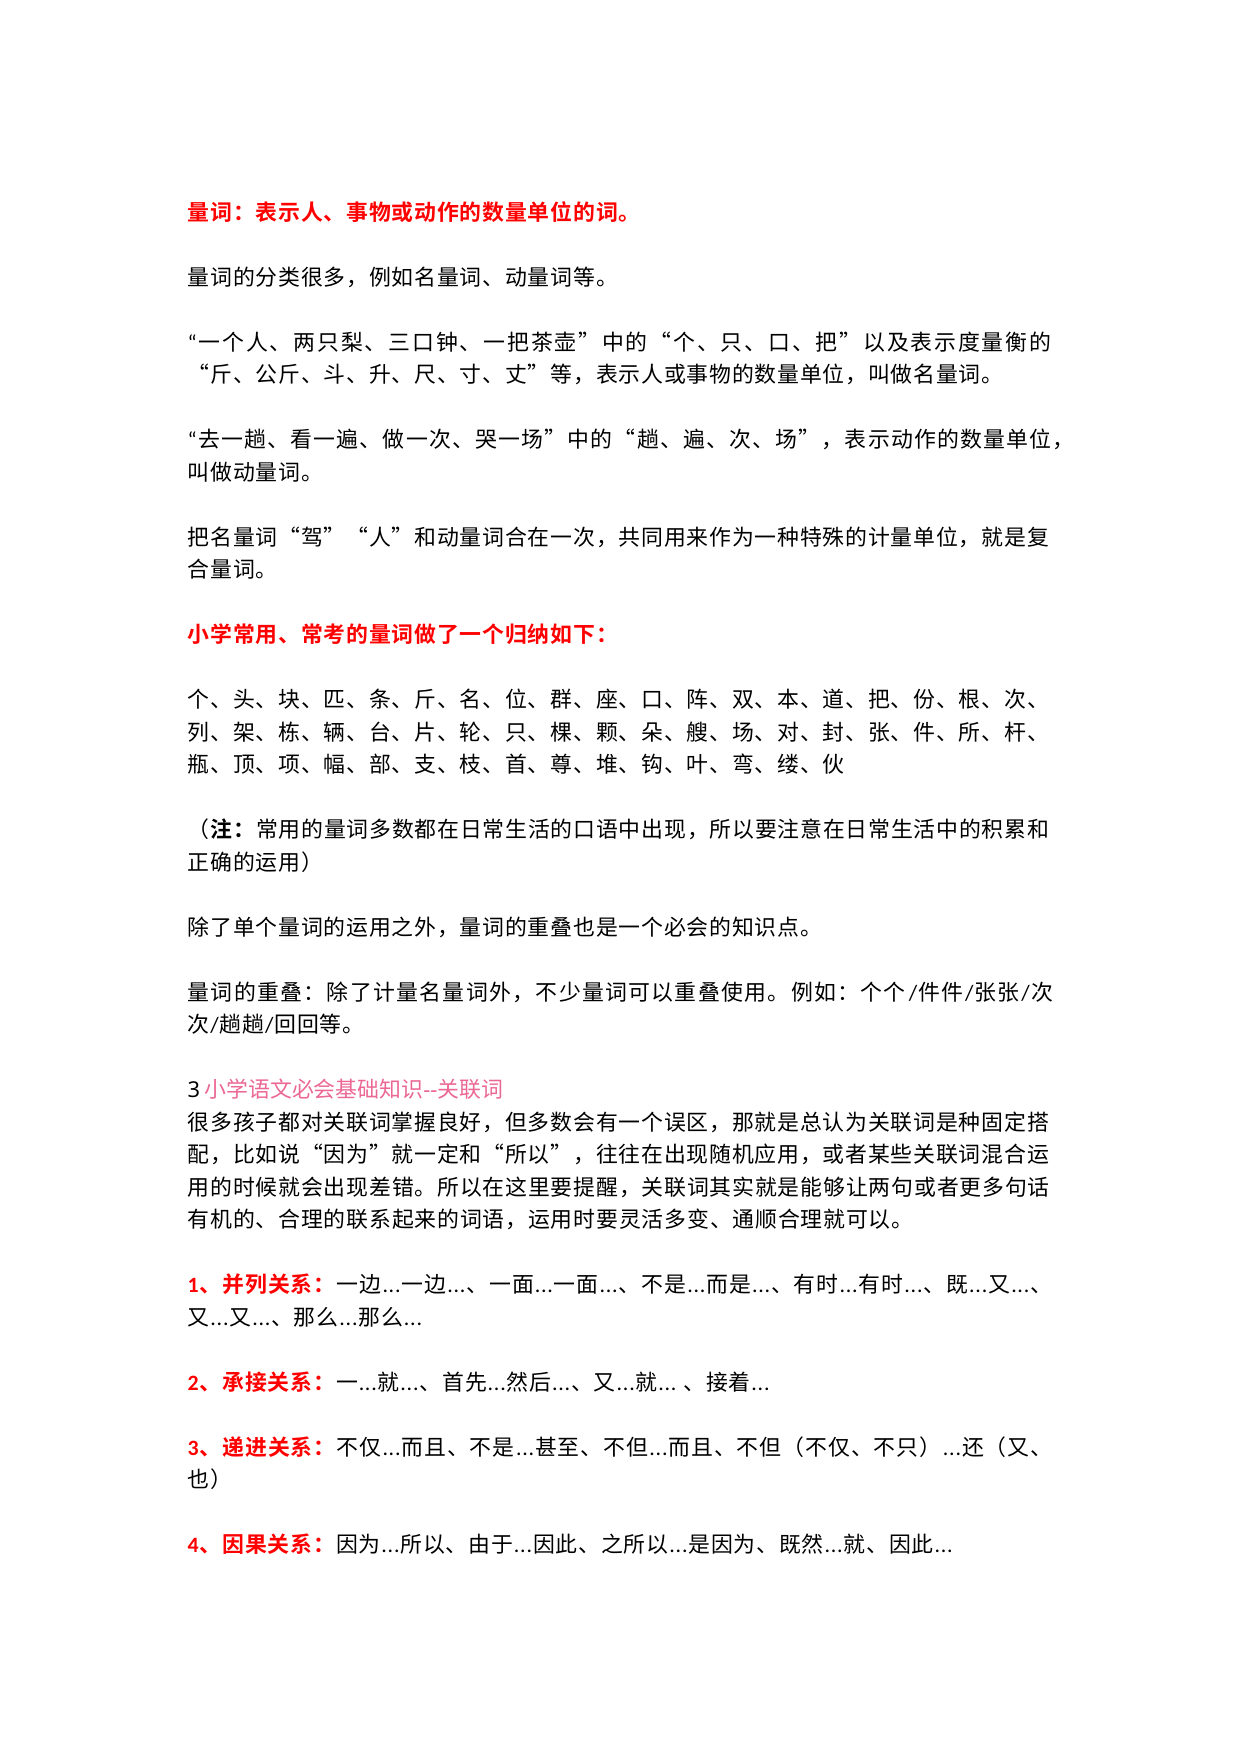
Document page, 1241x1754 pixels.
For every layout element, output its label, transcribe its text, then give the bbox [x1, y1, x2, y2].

text 1、并列关系：一边...一边...、一面...一面...、不是...而是...、有时...有时...、既...又...、又...又...、那么...那么... [187, 1267, 1053, 1332]
text “一个人、两只梨、三口钟、一把茶壶”中的“个、只、口、把”以及表示度量衡的“斤、公斤、斗、升、尺、寸、丈”等，表示人或事物的数量单位，叫做名量词。 [187, 324, 1053, 389]
text 量词：表示人、事物或动作的数量单位的词。 [187, 194, 1053, 227]
text “去一趟、看一遍、做一次、哭一场”中的“趟、遍、次、场”，表示动作的数量单位，叫做动量词。 [187, 422, 1053, 487]
text 3、递进关系：不仅...而且、不是...甚至、不但...而且、不但（不仅、不只）...还（又、也） [187, 1429, 1053, 1494]
text （注：常用的量词多数都在日常生活的口语中出现，所以要注意在日常生活中的积累和正确的运用） [187, 812, 1053, 877]
text 小学常用、常考的量词做了一个归纳如下： [187, 617, 1053, 649]
text 2、承接关系：一...就...、首先...然后...、又...就... 、接着... [187, 1364, 1053, 1397]
text 除了单个量词的运用之外，量词的重叠也是一个必会的知识点。 [187, 909, 1053, 942]
text 量词的重叠：除了计量名量词外，不少量词可以重叠使用。例如：个个/件件/张张/次次/趟趟/回回等。 [187, 974, 1053, 1039]
text 把名量词“驾”“人”和动量词合在一次，共同用来作为一种特殊的计量单位，就是复合量词。 [187, 519, 1053, 584]
text 量词的分类很多，例如名量词、动量词等。 [187, 259, 1053, 292]
text 3小学语文必会基础知识--关联词 [187, 1072, 1053, 1104]
text 很多孩子都对关联词掌握良好，但多数会有一个误区，那就是总认为关联词是种固定搭配，比如说“因为”就一定和“所以”，往往在出现随机应用，或者某些关联词混合运用的时候就会出现差错。所以在这里要提醒，关联词其实就是能够让两句或者更多句话有机的、合理的联系起来的词语，运用时要灵活多变、通顺合理就可以。 [187, 1104, 1053, 1234]
text 4、因果关系：因为...所以、由于...因此、之所以...是因为、既然...就、因此... [187, 1527, 1053, 1559]
text 个、头、块、匹、条、斤、名、位、群、座、口、阵、双、本、道、把、份、根、次、列、架、栋、辆、台、片、轮、只、棵、颗、朵、艘、场、对、封、张、件、所、杆、瓶、顶、项、幅、部、支、枝、首、尊、堆、钩、叶、弯、缕、伙 [187, 682, 1053, 779]
